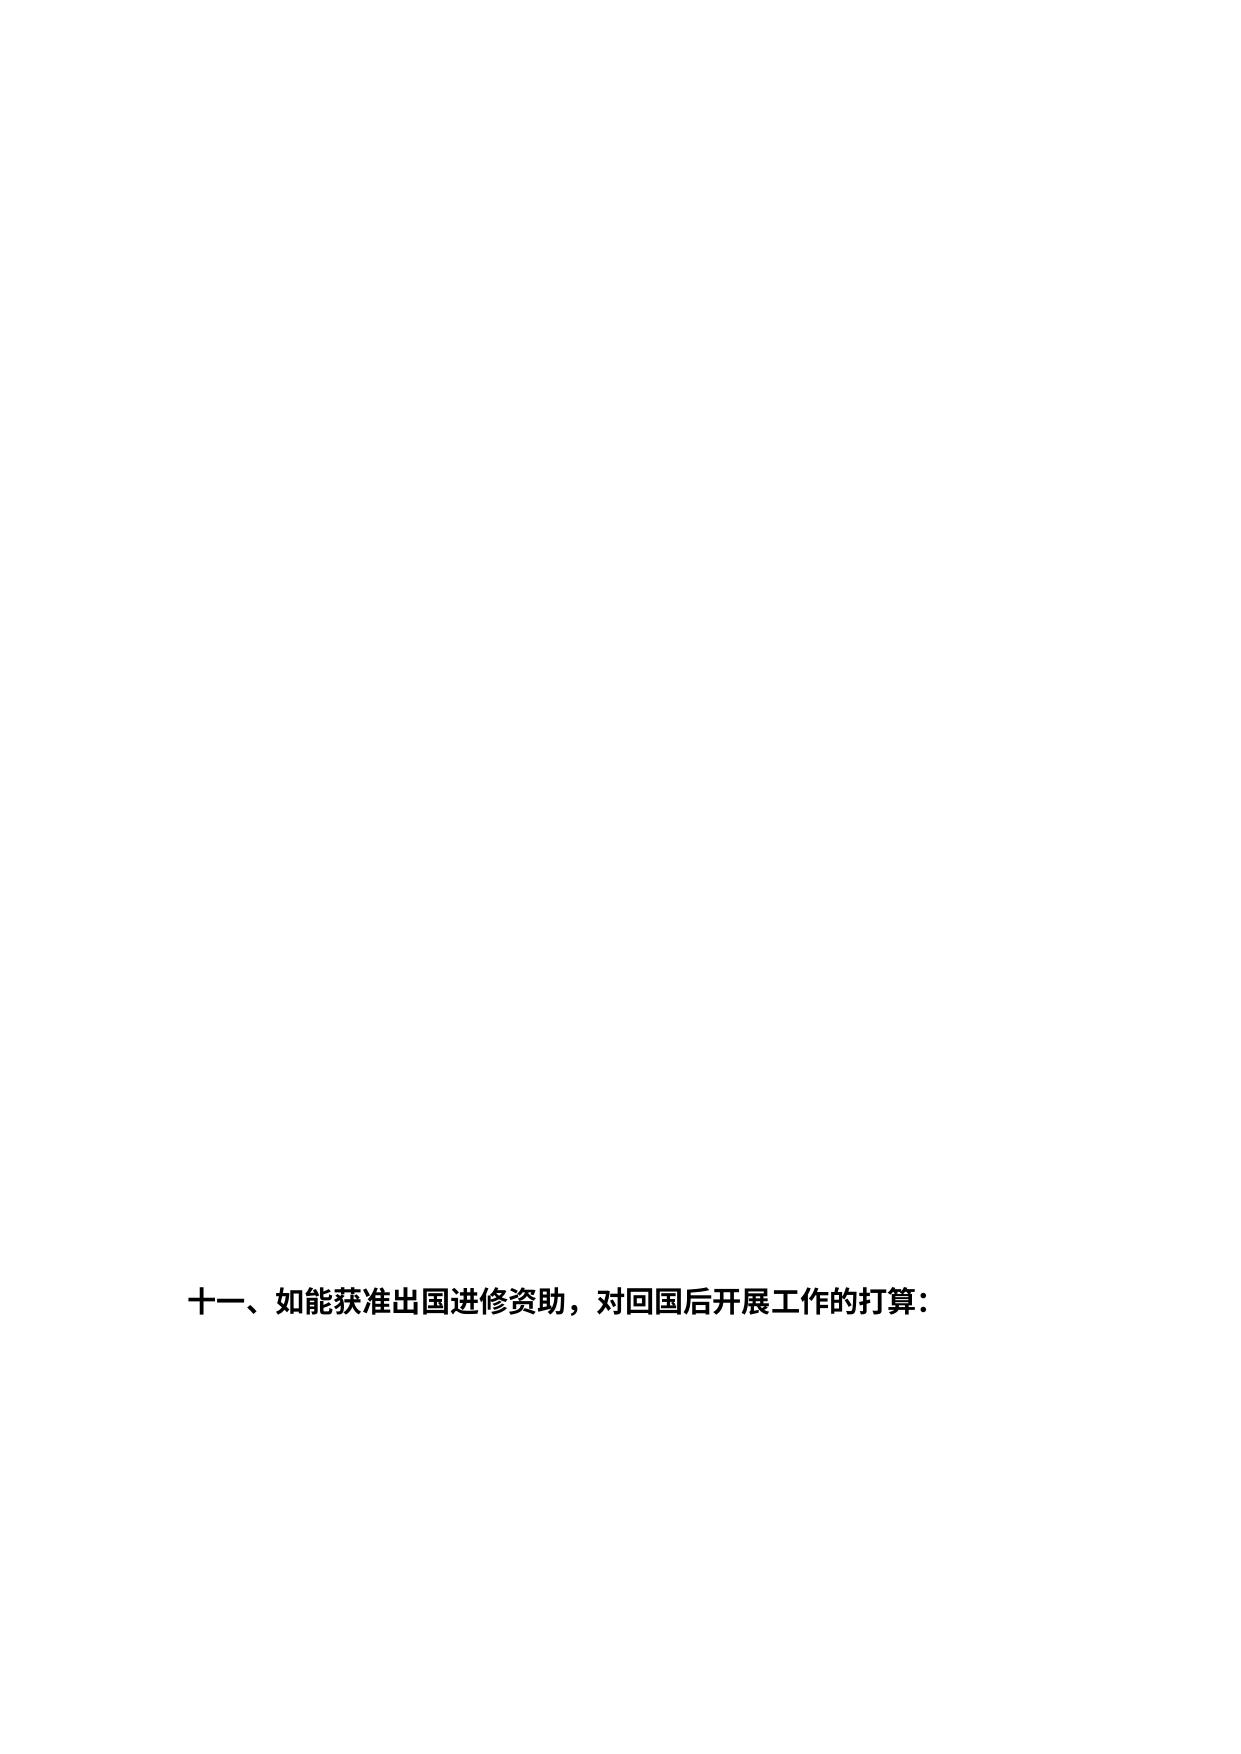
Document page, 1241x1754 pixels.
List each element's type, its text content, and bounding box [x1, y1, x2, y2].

text 十一、如能获准出国进修资助，对回国后开展工作的打算： [187, 1267, 1053, 1332]
